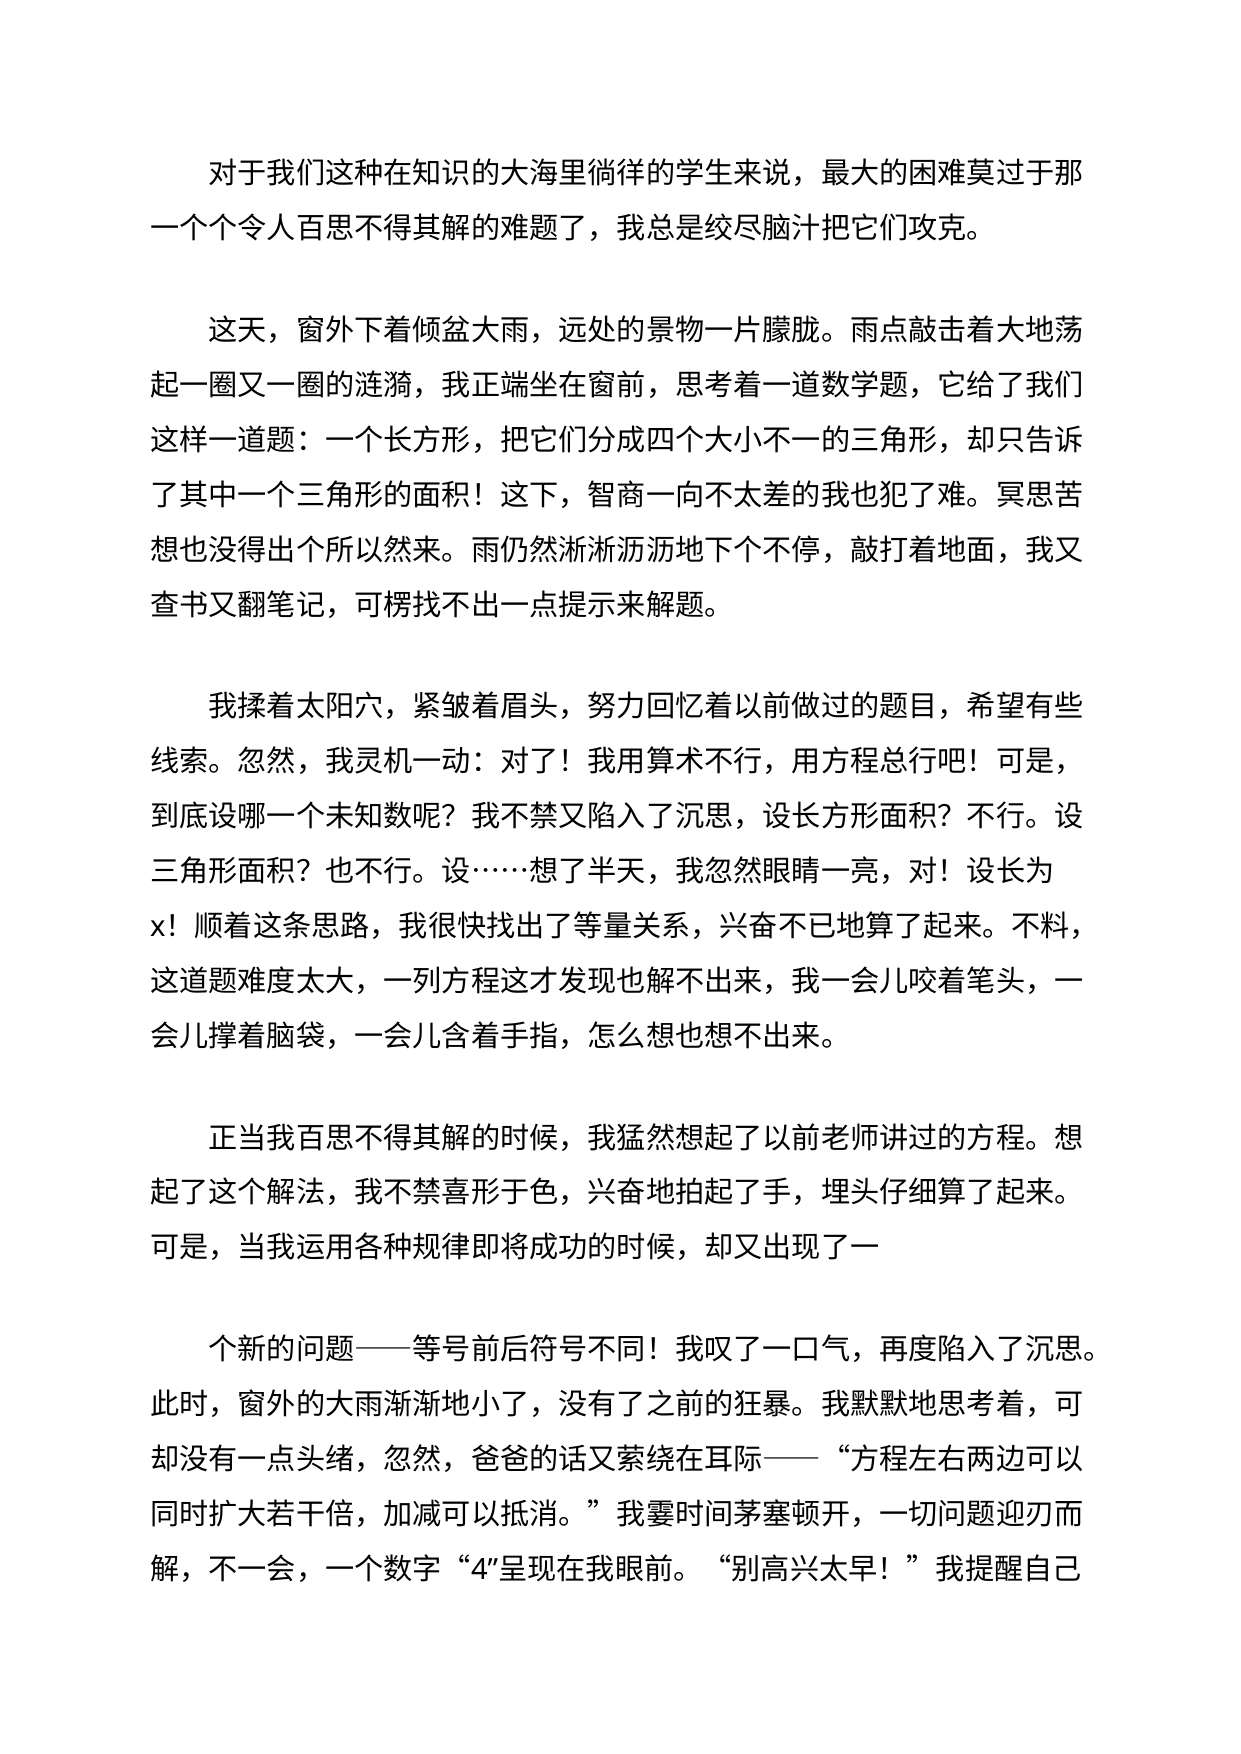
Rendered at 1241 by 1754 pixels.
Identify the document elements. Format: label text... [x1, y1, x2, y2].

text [150, 1326, 1090, 1588]
text 我揉着太阳穴，紧皱着眉头，努力回忆着以前做过的题目，希望有些线索。忽然，我灵机一动：对了！我用算术不行，用方程总行吧！可是，到底设哪一个未知数呢？我不禁又陷入了沉思，设长方形面积？不行。设三角形面积？也不行。设……想了半天，我忽然眼睛一亮，对！设长为x！顺着这条思路，我很快找出了等量关系，兴奋不已地算了起来。不料，这道题难度太大，一列方程这才发现也解不出来，我一会儿咬着笔头，一会儿撑着脑袋，一会儿含着手指，怎么想也想不出来。 [150, 683, 1090, 1055]
text 正当我百思不得其解的时候，我猛然想起了以前老师讲过的方程。想起了这个解法，我不禁喜形于色，兴奋地拍起了手，埋头仔细算了起来。可是，当我运用各种规律即将成功的时候，却又出现了一 [150, 1114, 1090, 1266]
text 这天，窗外下着倾盆大雨，远处的景物一片朦胧。雨点敲击着大地荡起一圈又一圈的涟漪，我正端坐在窗前，思考着一道数学题，它给了我们这样一道题：一个长方形，把它们分成四个大小不一的三角形，却只告诉了其中一个三角形的面积！这下，智商一向不太差的我也犯了难。冥思苦想也没得出个所以然来。雨仍然淅淅沥沥地下个不停，敲打着地面，我又查书又翻笔记，可楞找不出一点提示来解题。 [150, 307, 1090, 623]
text 对于我们这种在知识的大海里徜徉的学生来说，最大的困难莫过于那一个个令人百思不得其解的难题了，我总是绞尽脑汁把它们攻克。 [150, 150, 1090, 247]
